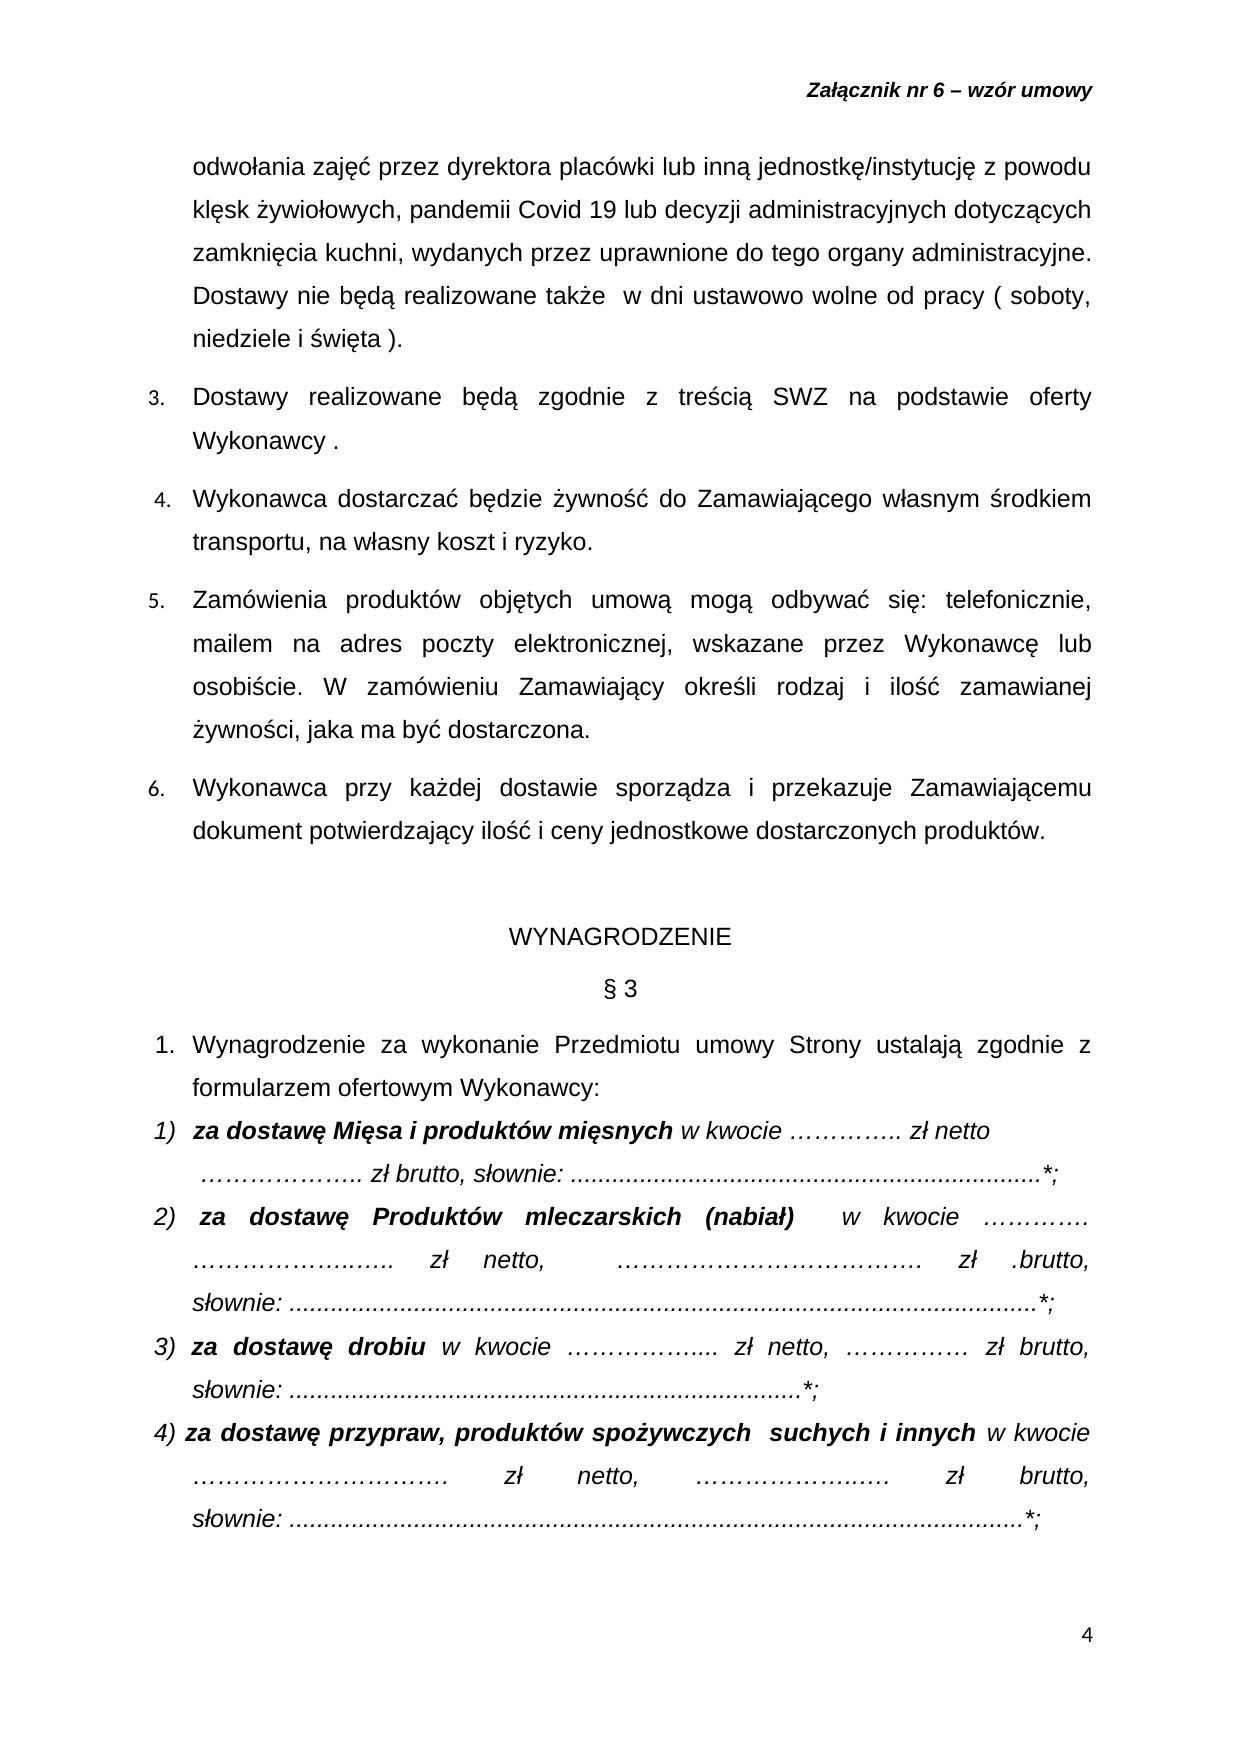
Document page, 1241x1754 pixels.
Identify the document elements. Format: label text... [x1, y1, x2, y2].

text 3) za dostawę drobiu w kwocie …………….... zł netto, …………… zł brutto, słownie: ..........................................................................*; [154, 1332, 1093, 1403]
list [148, 152, 1093, 353]
text WYNAGRODZENIE [185, 922, 1055, 950]
list Wynagrodzenie za wykonanie Przedmiotu umowy Strony ustalają zgodnie z formularzem ofertowym Wykonawcy: [154, 1030, 1093, 1102]
text 4) za dostawę przypraw, produktów spożywczych suchych i innych w kwocie …………………………. zł netto, ………………..…. zł brutto, słownie: ..........................................................................................................*; [154, 1418, 1093, 1533]
list Zamówienia produktów objętych umową mogą odbywać się: telefonicznie, mailem na adres poczty elektronicznej, wskazane przez Wykonawcę lub osobiście. W zamówieniu Zamawiający określi rodzaj i ilość zamawianej żywności, jaka ma być dostarczona. [148, 585, 1093, 743]
text 2) za dostawę Produktów mleczarskich (nabiał) w kwocie ………….………………..….. zł netto, ………………………………. zł .brutto, słownie: ............................................................................................................*; [154, 1202, 1093, 1317]
text § 3 [185, 974, 1056, 1003]
list Wykonawca przy każdej dostawie sporządza i przekazuje Zamawiającemu dokument potwierdzający ilość i ceny jednostkowe dostarczonych produktów. [148, 773, 1093, 845]
list za dostawę Mięsa i produktów mięsnych w kwocie ………….. zł netto ……………….. zł brutto, słownie: ....................................................................*; [154, 1116, 1093, 1188]
list Wykonawca dostarczać będzie żywność do Zamawiającego własnym środkiem transportu, na własny koszt i ryzyko. [154, 483, 1093, 556]
list Dostawy realizowane będą zgodnie z treścią SWZ na podstawie oferty Wykonawcy . [148, 382, 1093, 454]
